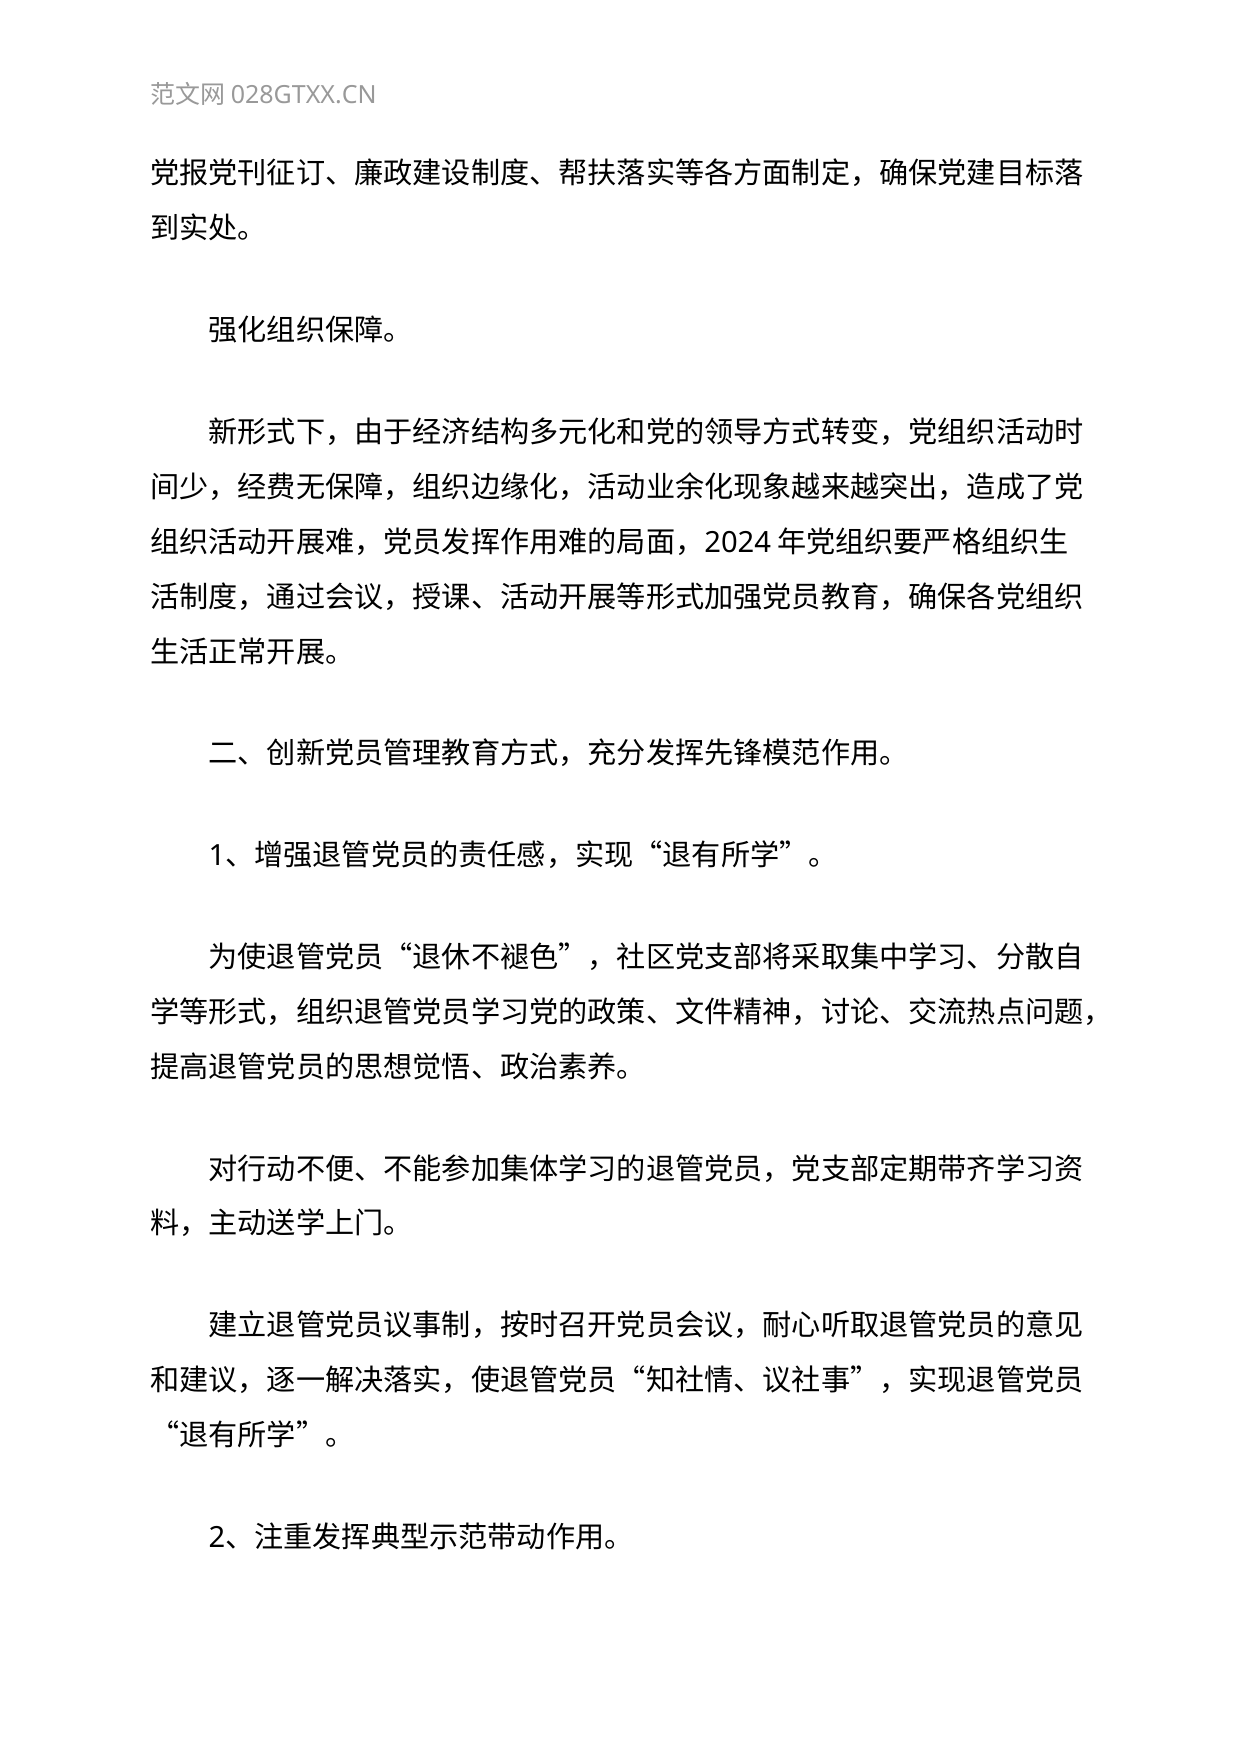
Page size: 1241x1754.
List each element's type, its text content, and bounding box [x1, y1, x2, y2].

text 建立退管党员议事制，按时召开党员会议，耐心听取退管党员的意见和建议，逐一解决落实，使退管党员“知社情、议社事”，实现退管党员“退有所学”。 [150, 1302, 1090, 1454]
text 2、注重发挥典型示范带动作用。 [150, 1513, 1090, 1556]
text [150, 150, 1090, 247]
text 强化组织保障。 [150, 307, 1090, 349]
text 为使退管党员“退休不褪色”，社区党支部将采取集中学习、分散自学等形式，组织退管党员学习党的政策、文件精神，讨论、交流热点问题，提高退管党员的思想觉悟、政治素养。 [150, 934, 1090, 1086]
text 新形式下，由于经济结构多元化和党的领导方式转变，党组织活动时间少，经费无保障，组织边缘化，活动业余化现象越来越突出，造成了党组织活动开展难，党员发挥作用难的局面，2024年党组织要严格组织生活制度，通过会议，授课、活动开展等形式加强党员教育，确保各党组织生活正常开展。 [150, 408, 1090, 670]
text 二、创新党员管理教育方式，充分发挥先锋模范作用。 [150, 730, 1090, 772]
text 1、增强退管党员的责任感，实现“退有所学”。 [150, 832, 1090, 874]
text 对行动不便、不能参加集体学习的退管党员，党支部定期带齐学习资料，主动送学上门。 [150, 1145, 1090, 1242]
